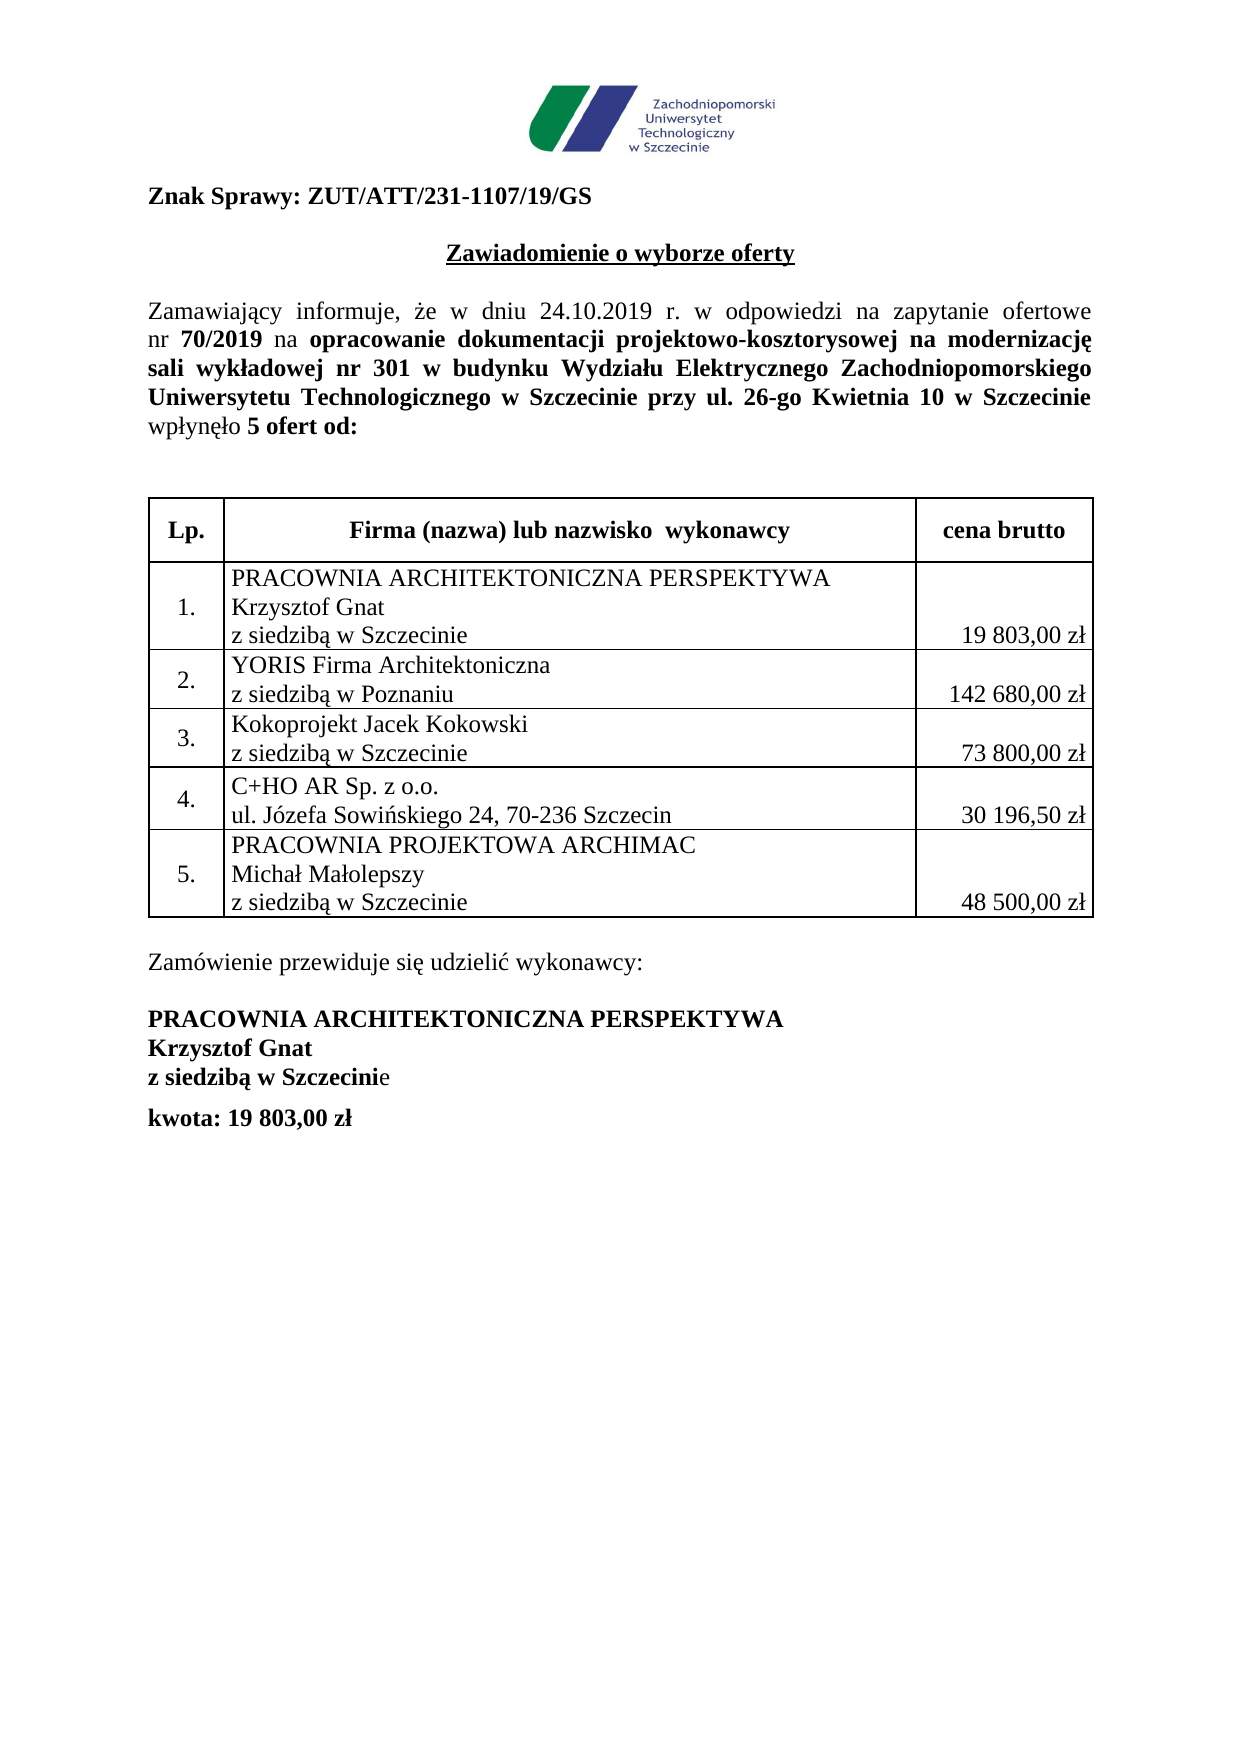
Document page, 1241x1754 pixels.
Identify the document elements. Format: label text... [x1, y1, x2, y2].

table_header Firma (nazwa) lub nazwisko wykonawcy [225, 499, 915, 561]
table_cell 30 196,50 zł [917, 768, 1092, 829]
table_cell 73 800,00 zł [917, 709, 1092, 766]
table_cell 1. [150, 563, 223, 649]
table_cell PRACOWNIA PROJEKTOWA ARCHIMAC Michał Małolepszy z siedzibą w Szczecinie [225, 830, 915, 916]
table_cell 142 680,00 zł [917, 650, 1092, 708]
table_header Lp. [150, 499, 223, 561]
table_cell 5. [150, 830, 223, 916]
text Zamówienie przewiduje się udzielić wykonawcy: [148, 947, 1092, 976]
table_cell PRACOWNIA ARCHITEKTONICZNA PERSPEKTYWA Krzysztof Gnat z siedzibą w Szczecinie [225, 563, 915, 649]
table_cell 2. [150, 650, 223, 708]
table_cell 48 500,00 zł [917, 830, 1092, 916]
text PRACOWNIA ARCHITEKTONICZNA PERSPEKTYWA Krzysztof Gnat z siedzibą w Szczecinie [148, 1004, 1092, 1091]
text Zawiadomienie o wyborze oferty [148, 238, 1092, 267]
table_cell C+HO AR Sp. z o.o. ul. Józefa Sowińskiego 24, 70-236 Szczecin [225, 768, 915, 829]
table_cell YORIS Firma Architektoniczna z siedzibą w Poznaniu [225, 650, 915, 708]
picture [516, 73, 781, 157]
text kwota: 19 803,00 zł [148, 1103, 1092, 1132]
table_cell Kokoprojekt Jacek Kokowski z siedzibą w Szczecinie [225, 709, 915, 766]
table_cell 19 803,00 zł [917, 563, 1092, 649]
table_cell 4. [150, 768, 223, 829]
table_header cena brutto [917, 499, 1092, 561]
text Znak Sprawy: ZUT/ATT/231-1107/19/GS [148, 181, 1092, 209]
text Zamawiający informuje, że w dniu 24.10.2019 r. w odpowiedzi na zapytanie ofertowe nr 70/2019 na opracowanie dokumentacji projektowo-kosztorysowej na modernizację sali wykładowej nr 301 w budynku Wydziału Elektrycznego Zachodniopomorskiego Uniwersytetu Technologicznego w Szczecinie przy ul. 26-go Kwietnia 10 w Szczecinie wpłynęło 5 ofert od: [148, 296, 1092, 439]
table_cell 3. [150, 709, 223, 766]
